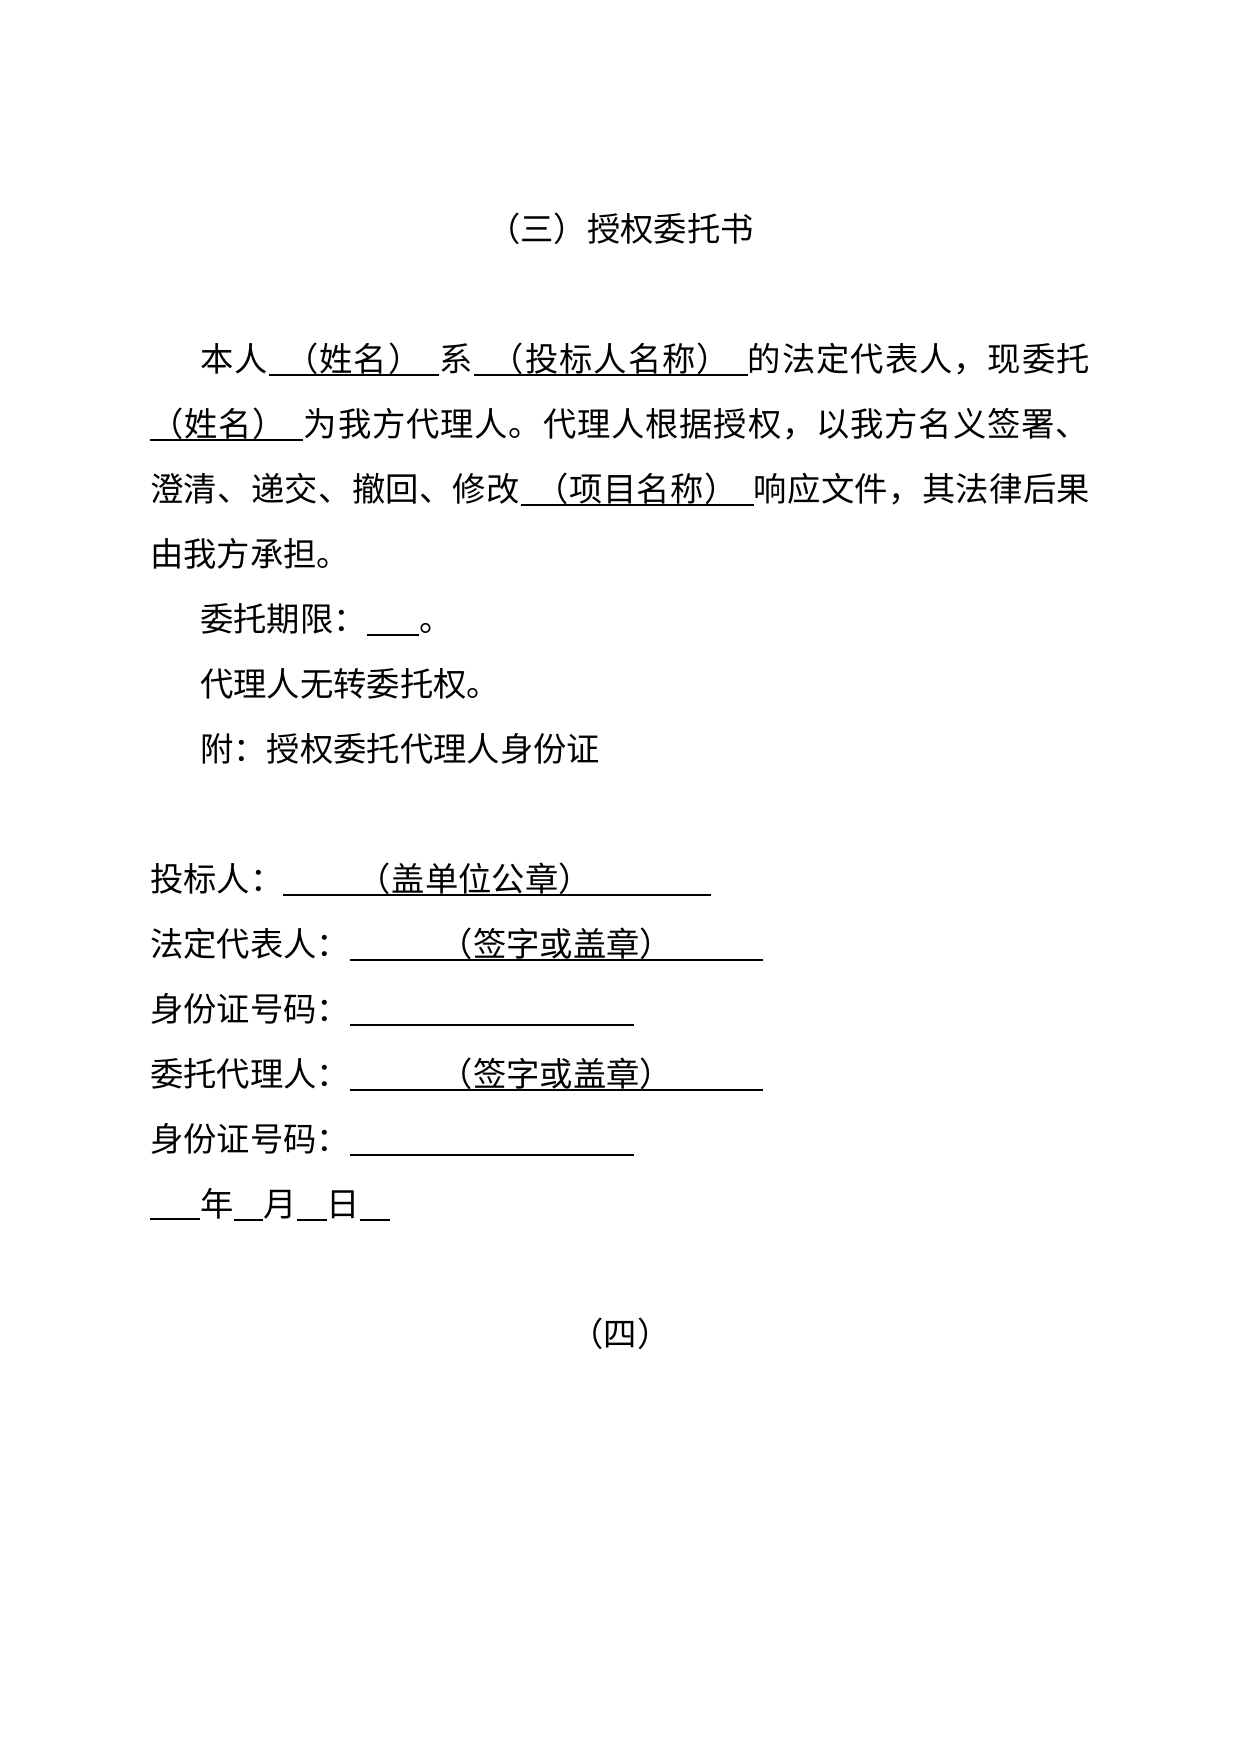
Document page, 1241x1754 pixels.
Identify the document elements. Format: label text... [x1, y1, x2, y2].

text 委托代理人： （签字或盖章） [150, 1039, 1090, 1104]
text 法定代表人： （签字或盖章） [150, 909, 1090, 974]
text 附：授权委托代理人身份证 [150, 714, 1090, 779]
text 代理人无转委托权。 [150, 649, 1090, 714]
text 投标人： （盖单位公章） [150, 844, 1090, 909]
text 年 月 日 [150, 1169, 1090, 1234]
text 身份证号码： [150, 1104, 1090, 1169]
list （三）授权委托书 [150, 194, 1090, 259]
text 委托期限： 。 [150, 584, 1090, 649]
text 身份证号码： [150, 974, 1090, 1039]
text 本人 （姓名） 系 （投标人名称） 的法定代表人，现委托 （姓名） 为我方代理人。代理人根据授权，以我方名义签署、澄清、递交、撤回、修改 （项目名称） 响应文件，其法律后果由我方承担。 [150, 324, 1090, 584]
